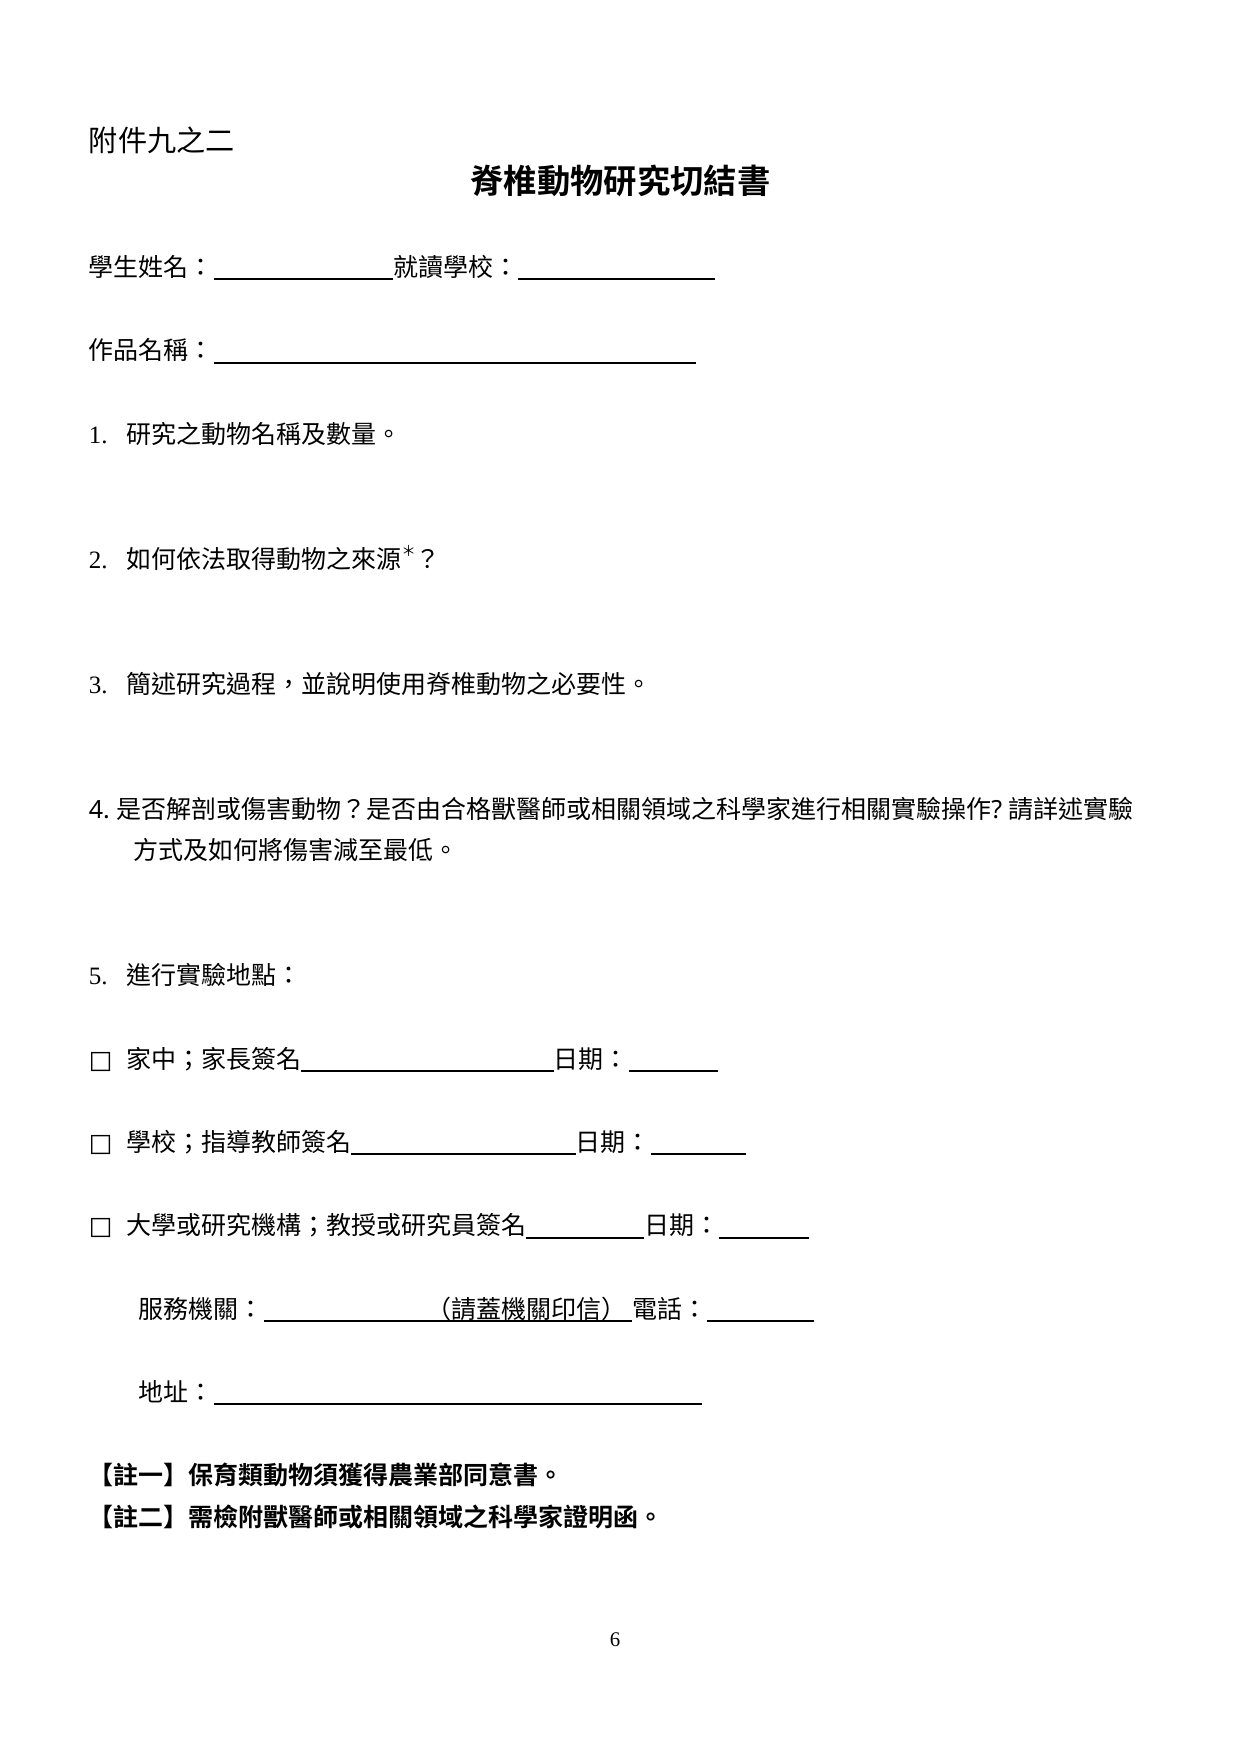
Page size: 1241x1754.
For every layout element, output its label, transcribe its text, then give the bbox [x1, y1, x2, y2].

text 4. 是否解剖或傷害動物？是否由合格獸醫師或相關領域之科學家進行相關實驗操作? 請詳述實驗方式及如何將傷害減至最低。 [89, 785, 1152, 868]
text 【註二】需檢附獸醫師或相關領域之科學家證明函。 [89, 1493, 1152, 1535]
list 家中；家長簽名 日期： [89, 1035, 1152, 1076]
text 地址： [89, 1368, 1152, 1410]
list 學校；指導教師簽名 日期： [89, 1118, 1152, 1160]
text 附件九之二 [89, 118, 1152, 160]
list 研究之動物名稱及數量。 [89, 410, 1152, 451]
text 脊椎動物研究切結書 [89, 160, 1152, 201]
list 如何依法取得動物之來源＊？ [89, 535, 1152, 576]
list 大學或研究機構；教授或研究員簽名 日期： [89, 1201, 1152, 1243]
text 【註一】保育類動物須獲得農業部同意書。 [89, 1451, 1152, 1493]
text 學生姓名： 就讀學校： [89, 243, 1152, 285]
list 簡述研究過程，並說明使用脊椎動物之必要性。 [89, 660, 1152, 701]
text 作品名稱： [89, 326, 1152, 368]
list 進行實驗地點： [89, 951, 1152, 993]
text 服務機關： （請蓋機關印信） 電話： [89, 1285, 1152, 1326]
